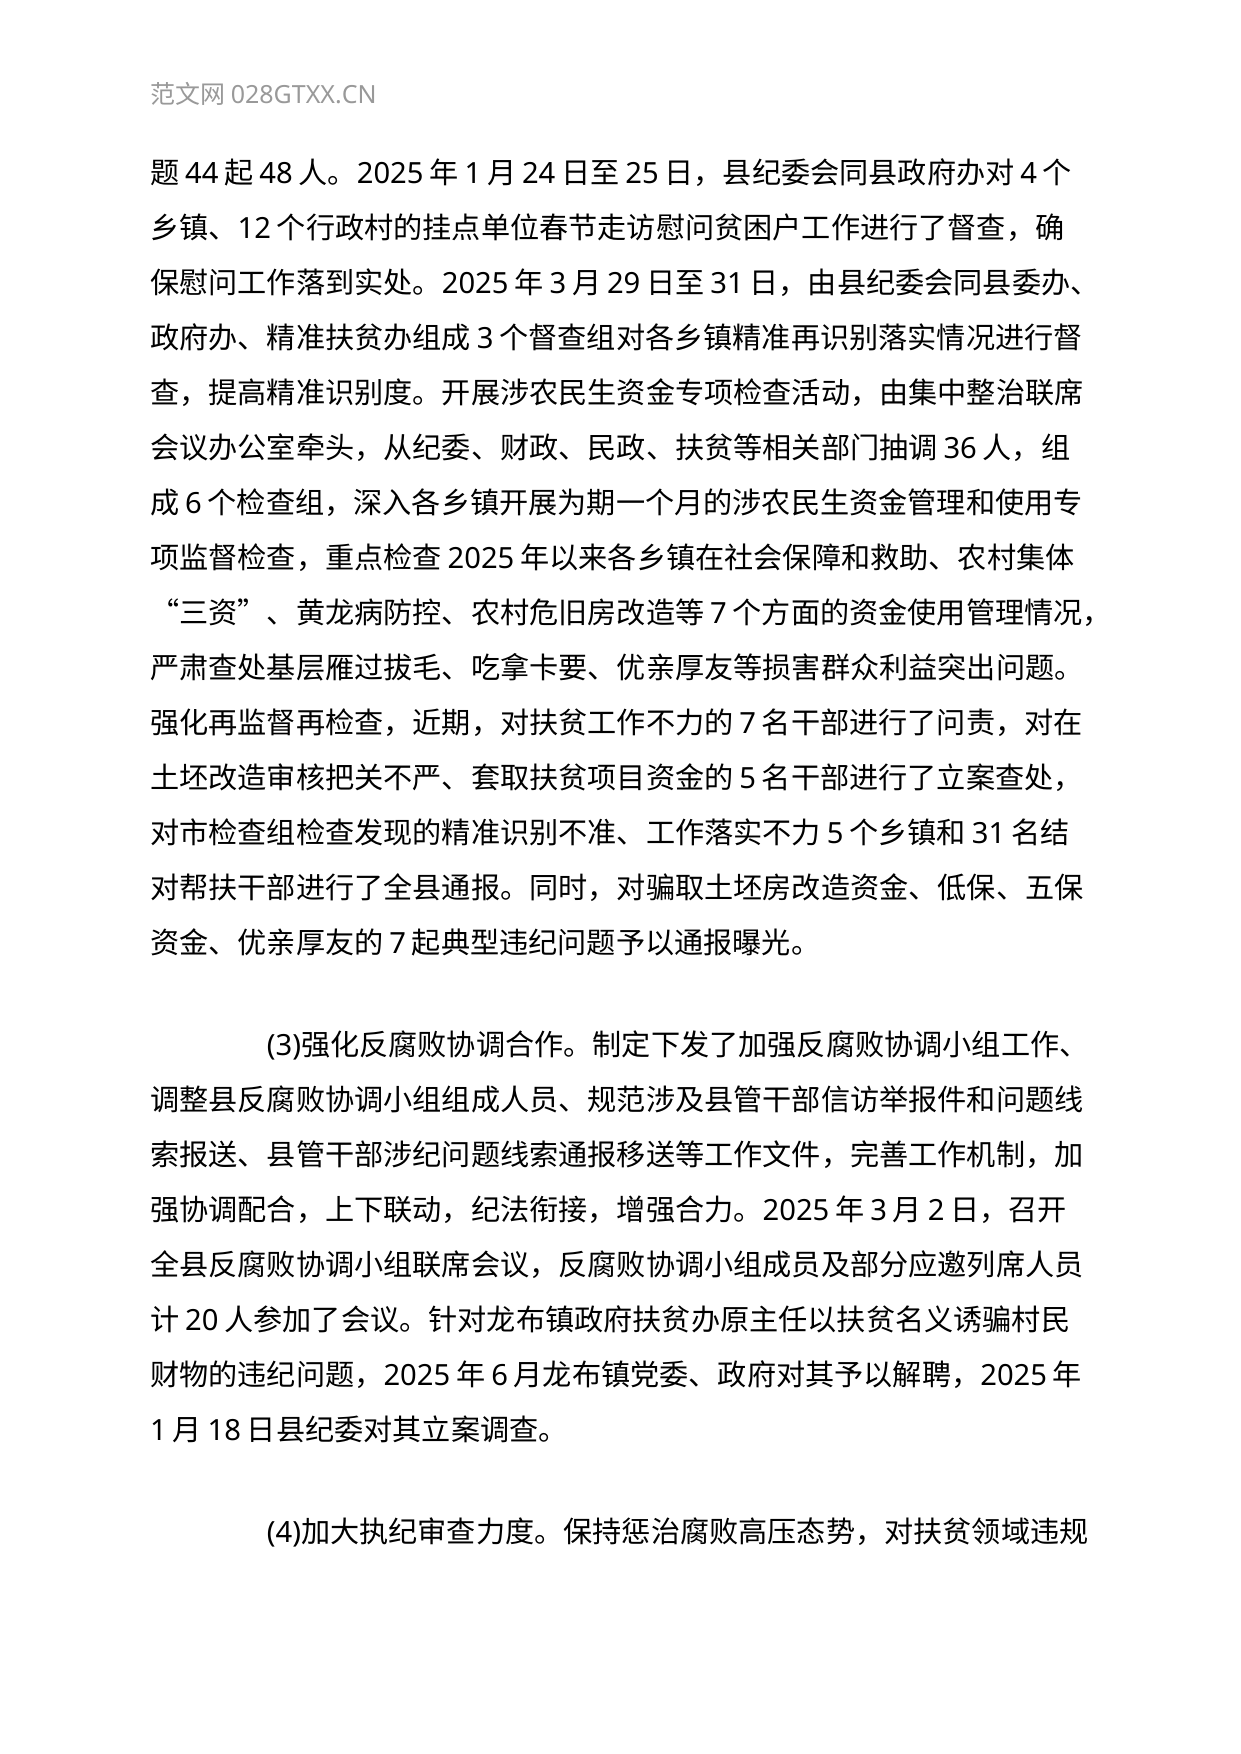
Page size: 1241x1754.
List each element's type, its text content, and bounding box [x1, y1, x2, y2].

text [150, 1508, 1090, 1551]
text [150, 150, 1090, 962]
text (3)强化反腐败协调合作。制定下发了加强反腐败协调小组工作、调整县反腐败协调小组组成人员、规范涉及县管干部信访举报件和问题线索报送、县管干部涉纪问题线索通报移送等工作文件，完善工作机制，加强协调配合，上下联动，纪法衔接，增强合力。2025年3月2日，召开全县反腐败协调小组联席会议，反腐败协调小组成员及部分应邀列席人员计20人参加了会议。针对龙布镇政府扶贫办原主任以扶贫名义诱骗村民财物的违纪问题，2025年6月龙布镇党委、政府对其予以解聘，2025年1月18日县纪委对其立案调查。 [150, 1022, 1090, 1449]
